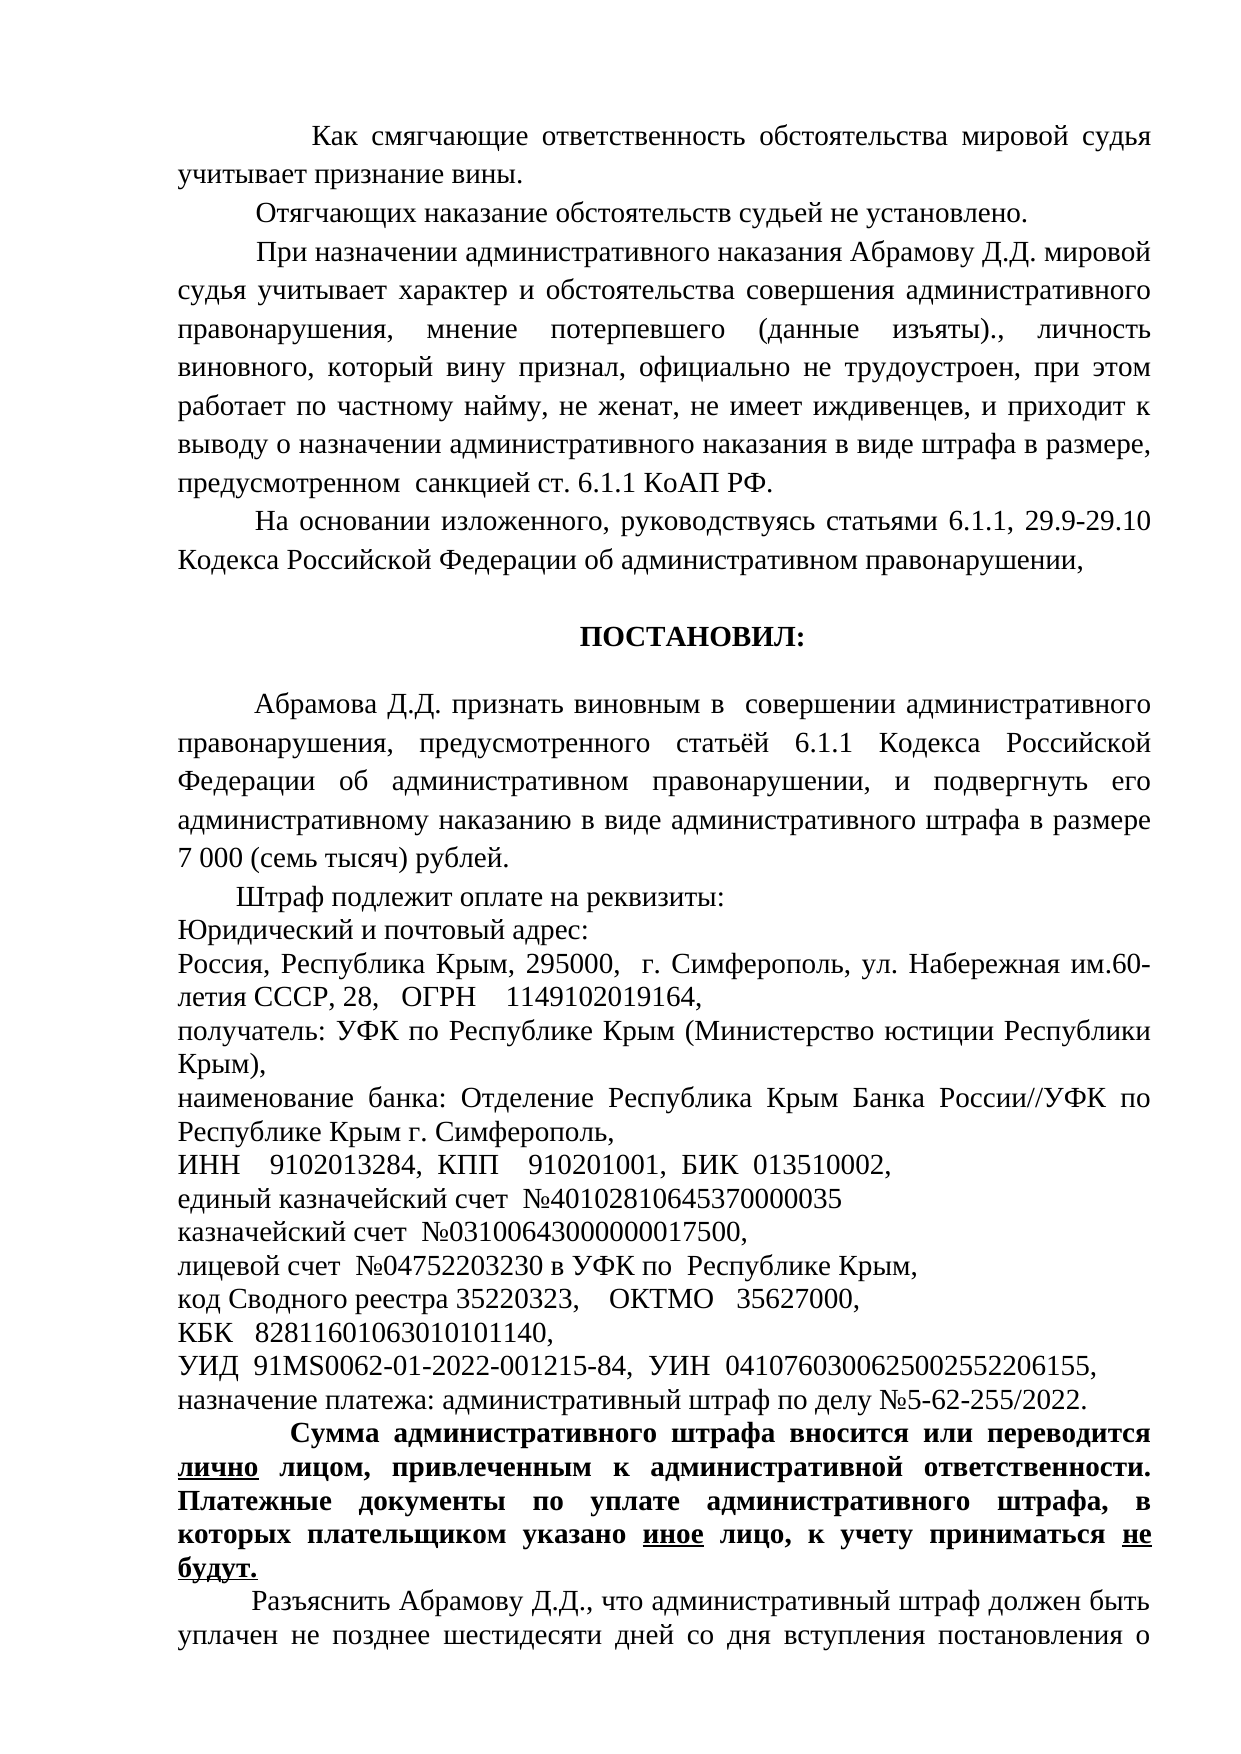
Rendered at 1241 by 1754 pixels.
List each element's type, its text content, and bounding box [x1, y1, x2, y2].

text Отягчающих наказание обстоятельств судьей не установлено. [177, 195, 1152, 229]
text назначение платежа: административный штраф по делу №5-62-255/2022. [177, 1382, 1152, 1416]
text УИД 91МS0062-01-2022-001215-84, УИН 0410760300625002552206155, [177, 1348, 1152, 1382]
text На основании изложенного, руководствуясь статьями 6.1.1, 29.9-29.10 Кодекса Российской Федерации об административном правонарушении, [177, 503, 1152, 576]
text казначейский счет №03100643000000017500, [177, 1214, 1152, 1248]
text единый казначейский счет №40102810645370000035 [177, 1181, 1152, 1214]
text Абрамова Д.Д. признать виновным в совершении административного правонарушения, предусмотренного статьёй 6.1.1 Кодекса Российской Федерации об административном правонарушении, и подвергнуть его административному наказанию в виде административного штрафа в размере 7 000 (семь тысяч) рублей. [177, 686, 1152, 874]
text Как смягчающие ответственность обстоятельства мировой судья учитывает признание вины. [177, 118, 1152, 190]
text КБК 82811601063010101140, [177, 1315, 1152, 1348]
text ИНН 9102013284, КПП 910201001, БИК 013510002, [177, 1147, 1152, 1181]
text Штраф подлежит оплате на реквизиты: [177, 879, 1152, 912]
text наименование банка: Отделение Республика Крым Банка России//УФК по Республике Крым г. Симферополь, [177, 1080, 1152, 1147]
text Россия, Республика Крым, 295000, г. Симферополь, ул. Набережная им.60-летия СССР, 28, ОГРН 1149102019164, [177, 946, 1152, 1013]
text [177, 1583, 1152, 1650]
text Сумма административного штрафа вносится или переводится лично лицом, привлеченным к административной ответственности. Платежные документы по уплате административного штрафа, в которых плательщиком указано иное лицо, к учету приниматься не будут. [177, 1416, 1152, 1583]
text получатель: УФК по Республике Крым (Министерство юстиции Республики Крым), [177, 1013, 1152, 1080]
text При назначении административного наказания Абрамову Д.Д. мировой судья учитывает характер и обстоятельства совершения административного правонарушения, мнение потерпевшего (данные изъяты)., личность виновного, который вину признал, официально не трудоустроен, при этом работает по частному найму, не женат, не имеет иждивенцев, и приходит к выводу о назначении административного наказания в виде штрафа в размере, предусмотренном санкцией ст. 6.1.1 КоАП РФ. [177, 234, 1152, 498]
text ПОСТАНОВИЛ: [177, 619, 1152, 653]
text лицевой счет №04752203230 в УФК по Республике Крым, [177, 1248, 1152, 1281]
text Юридический и почтовый адрес: [177, 912, 1152, 946]
text код Сводного реестра 35220323, ОКТМО 35627000, [177, 1281, 1152, 1315]
